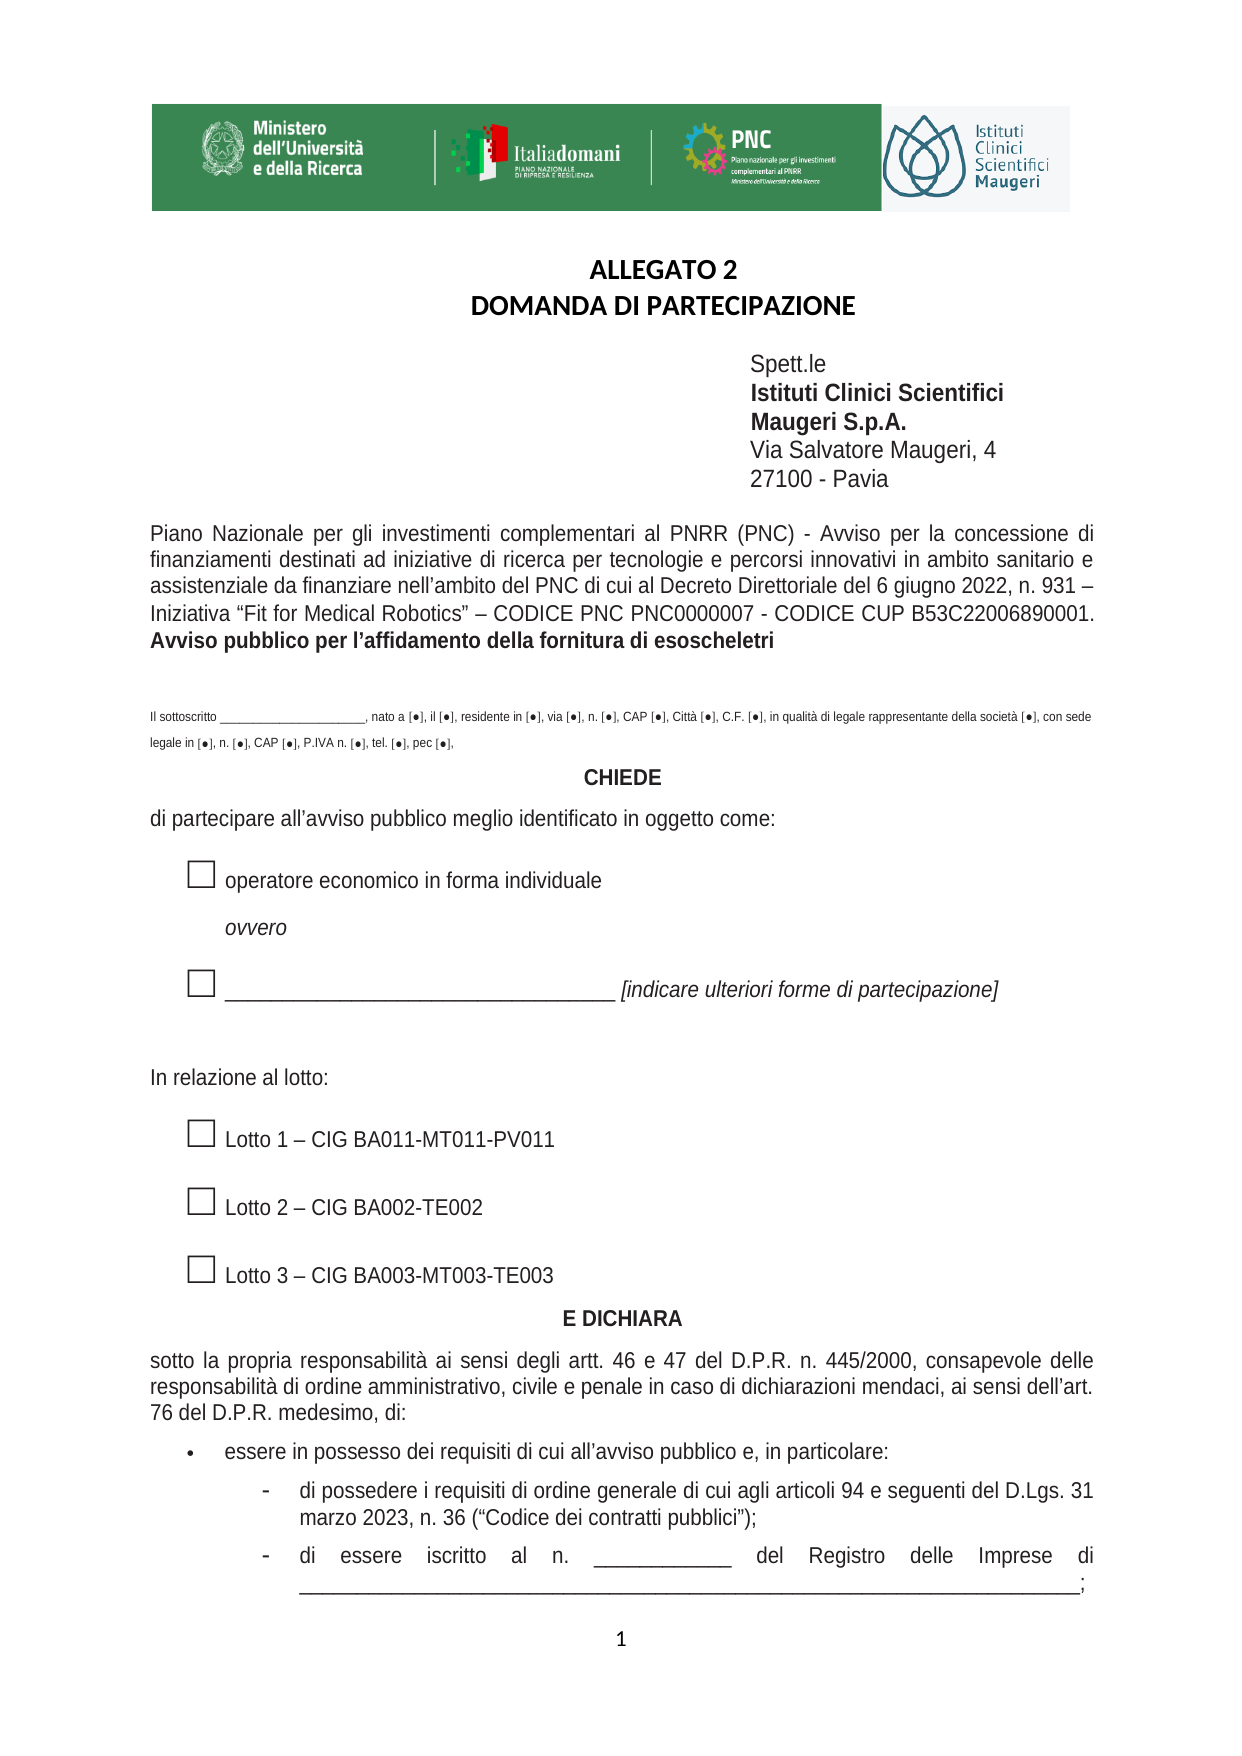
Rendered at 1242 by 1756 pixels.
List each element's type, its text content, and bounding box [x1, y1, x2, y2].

text Istituti Clinici Scientifici [750, 378, 1095, 407]
text Il sottoscritto ______________________, nato a [●], il [●], residente in [●], via [●], n. [●], CAP [●], Città [●], C.F. [●], in qualità di legale rappresentante della società [●], con sede legale in [●], n. [●], CAP [●], P.IVA n. [●], tel. [●], pec [●], [150, 698, 1092, 751]
text sotto la propria responsabilità ai sensi degli artt. 46 e 47 del D.P.R. n. 445/2000, consapevole delle responsabilità di ordine amministrativo, civile e penale in caso di dichiarazioni mendaci, ai sensi dell’art. 76 del D.P.R. medesimo, di: [150, 1347, 1095, 1426]
text In relazione al lotto: [150, 1064, 1095, 1090]
text ovvero [225, 914, 1095, 940]
text Maugeri S.p.A. [750, 407, 1095, 435]
list Lotto 3 – CIG BA003-MT003-TE003 [187, 1240, 1095, 1293]
list di possedere i requisiti di ordine generale di cui agli articoli 94 e seguenti del D.Lgs. 31 marzo 2023, n. 36 (“Codice dei contratti pubblici”); [262, 1477, 1095, 1530]
text Piano Nazionale per gli investimenti complementari al PNRR (PNC) - Avviso per la concessione di finanziamenti destinati ad iniziative di ricerca per tecnologie e percorsi innovativi in ambito sanitario e assistenziale da finanziare nell’ambito del PNC di cui al Decreto Direttoriale del 6 giugno 2022, n. 931 – Iniziativa “Fit for Medical Robotics” – CODICE PNC PNC0000007 - CODICE CUP B53C22006890001. Avviso pubblico per l’affidamento della fornitura di esoscheletri [150, 520, 1095, 653]
text E DICHIARA [150, 1305, 1095, 1332]
title ALLEGATO 2 [232, 251, 1095, 287]
subtitle CHIEDE [150, 763, 1095, 790]
text 27100 - Pavia [727, 464, 1095, 493]
text Spett.le [727, 349, 1095, 378]
list essere in possesso dei requisiti di cui all’avviso pubblico e, in particolare: [187, 1438, 1095, 1464]
title DOMANDA DI PARTECIPAZIONE [232, 287, 1095, 322]
list Lotto 2 – CIG BA002-TE002 [187, 1173, 1095, 1225]
text Via Salvatore Maugeri, 4 [727, 435, 1095, 464]
list __________________________________ [indicare ulteriori forme di partecipazione] [187, 955, 1095, 1008]
picture [150, 102, 1070, 212]
list Lotto 1 – CIG BA011-MT011-PV011 [187, 1105, 1095, 1158]
list operatore economico in forma individuale [187, 846, 1095, 899]
list di essere iscritto al n. ____________ del Registro delle Imprese di ____________________________________________________________________; [262, 1542, 1095, 1595]
text di partecipare all’avviso pubblico meglio identificato in oggetto come: [150, 805, 1095, 831]
